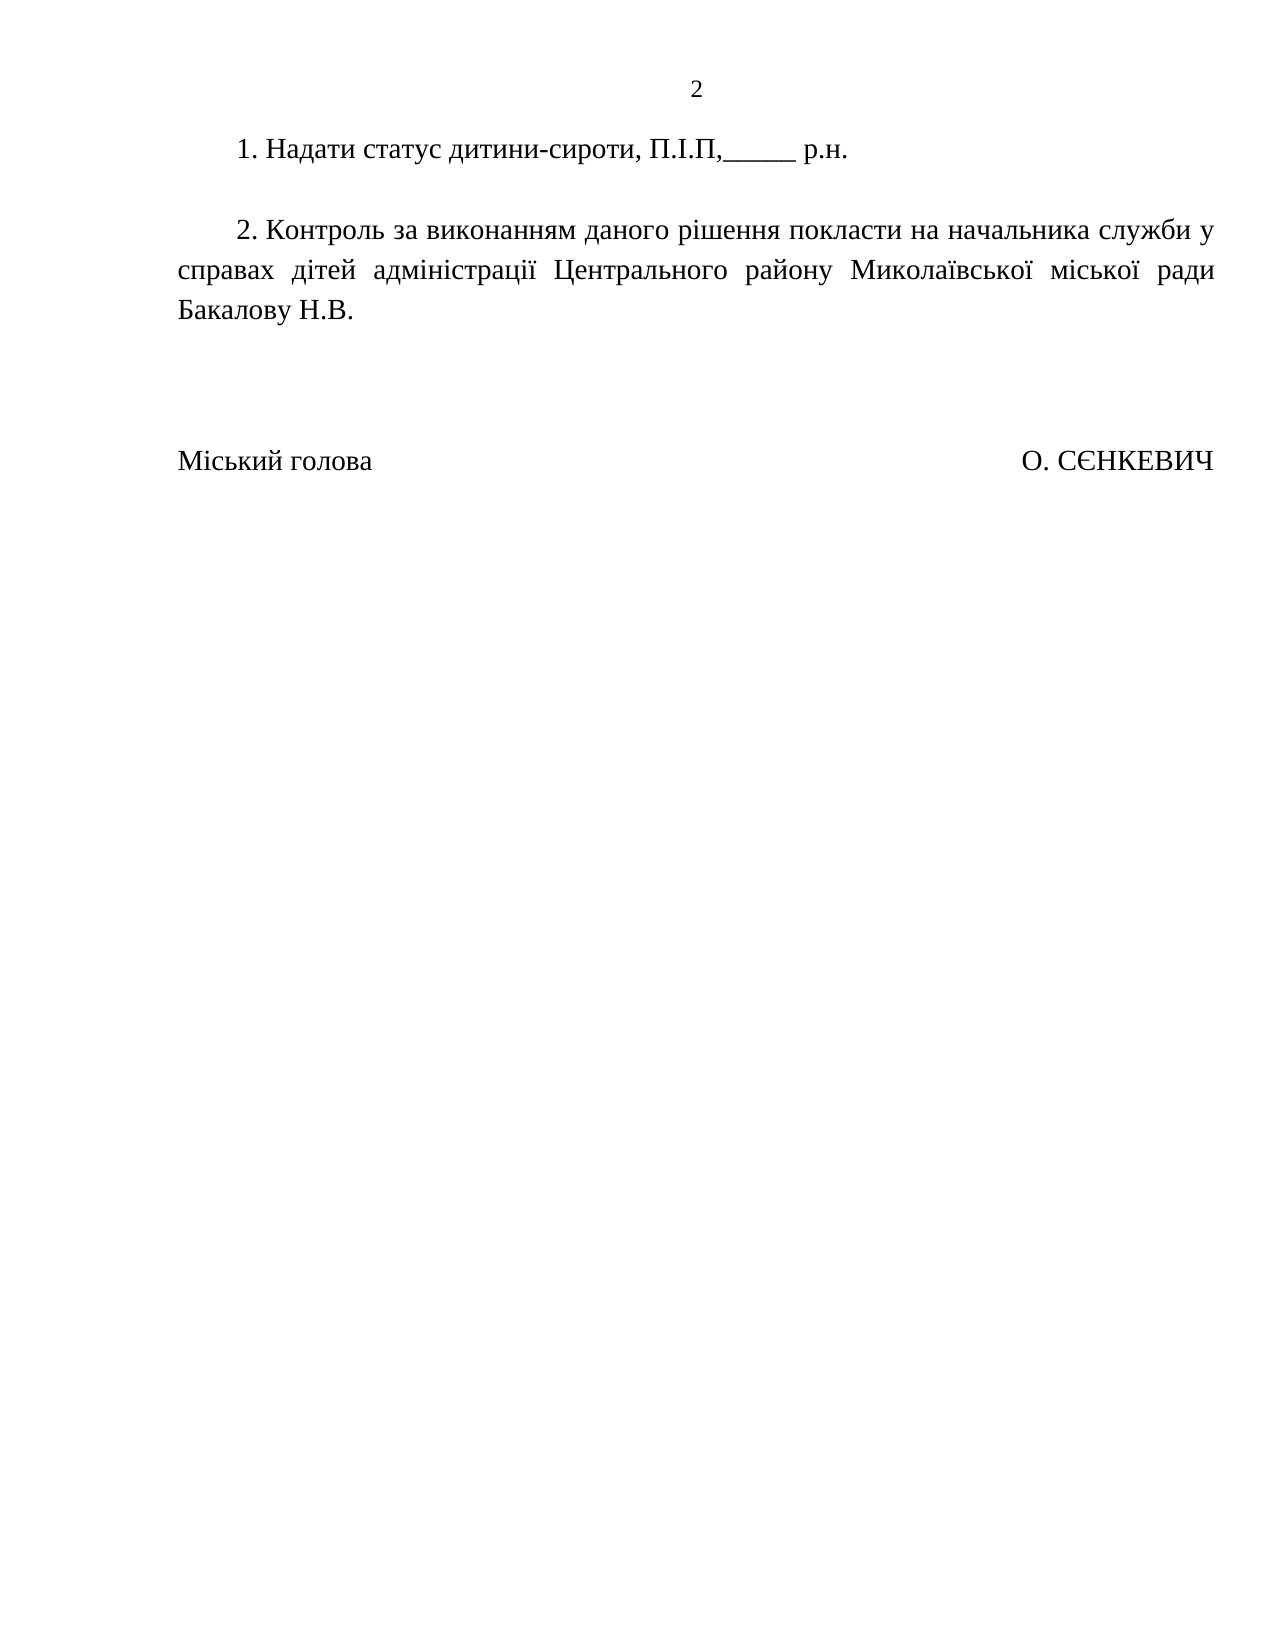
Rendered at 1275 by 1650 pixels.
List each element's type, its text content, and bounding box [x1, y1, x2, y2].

text 1. Надати статус дитини-сироти, П.І.П,_____ р.н. [177, 131, 1216, 165]
text Міський голова О. СЄНКЕВИЧ [177, 443, 1216, 477]
text 2. Контроль за виконанням даного рішення покласти на начальника служби у справах дітей адміністрації Центрального району Миколаївської міської ради Бакалову Н.В. [177, 212, 1216, 326]
